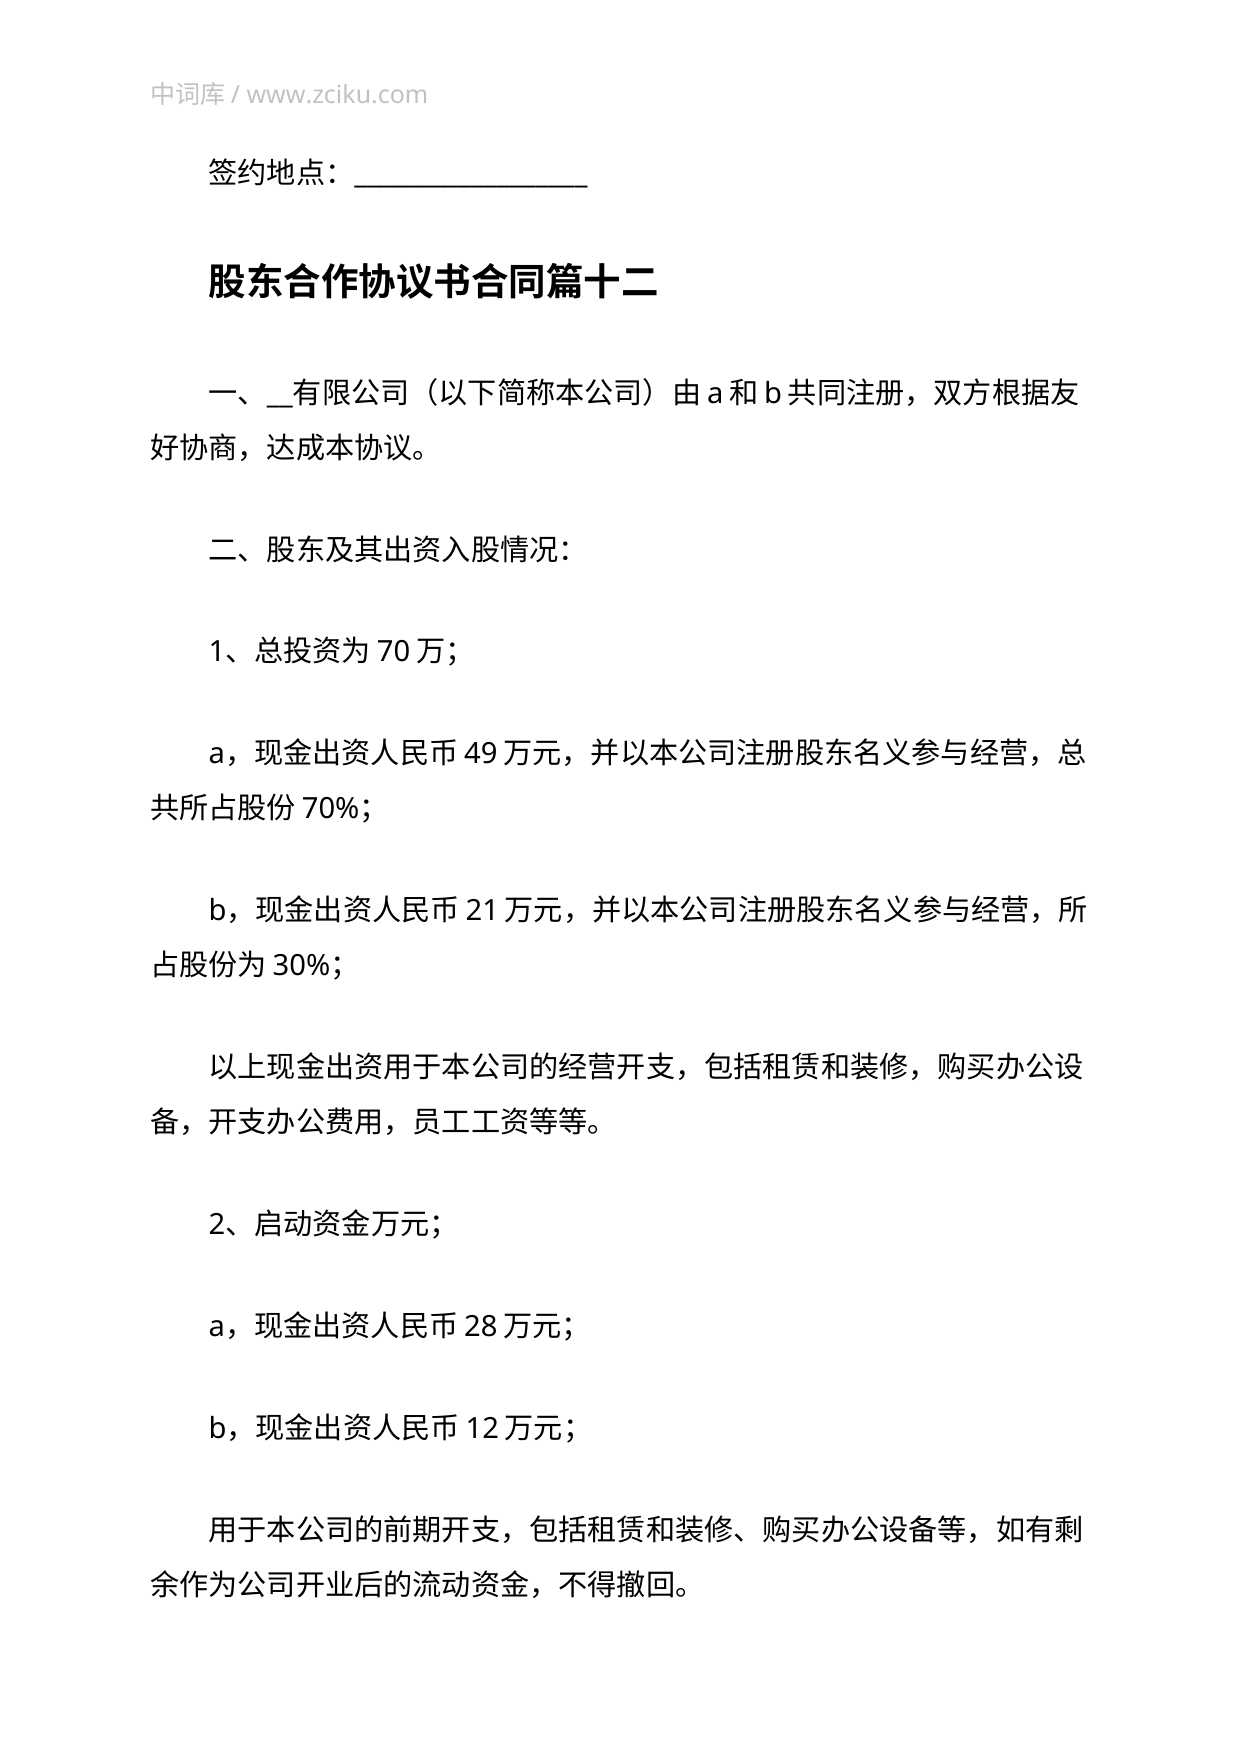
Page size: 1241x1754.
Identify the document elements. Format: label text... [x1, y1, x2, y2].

text 以上现金出资用于本公司的经营开支，包括租赁和装修，购买办公设备，开支办公费用，员工工资等等。 [150, 1044, 1090, 1141]
text 2、启动资金万元； [150, 1201, 1090, 1243]
text a，现金出资人民币28万元； [150, 1302, 1090, 1345]
text a，现金出资人民币49万元，并以本公司注册股东名义参与经营，总共所占股份70%； [150, 730, 1090, 827]
text 签约地点：__________________ [150, 150, 1090, 192]
text 一、__有限公司（以下简称本公司）由a和b共同注册，双方根据友好协商，达成本协议。 [150, 369, 1090, 467]
text 用于本公司的前期开支，包括租赁和装修、购买办公设备等，如有剩余作为公司开业后的流动资金，不得撤回。 [150, 1506, 1090, 1604]
text 二、股东及其出资入股情况： [150, 526, 1090, 568]
text b，现金出资人民币12万元； [150, 1404, 1090, 1447]
text b，现金出资人民币21万元，并以本公司注册股东名义参与经营，所占股份为30%； [150, 887, 1090, 984]
text 1、总投资为70万； [150, 628, 1090, 670]
text 股东合作协议书合同篇十二 [150, 252, 1090, 306]
